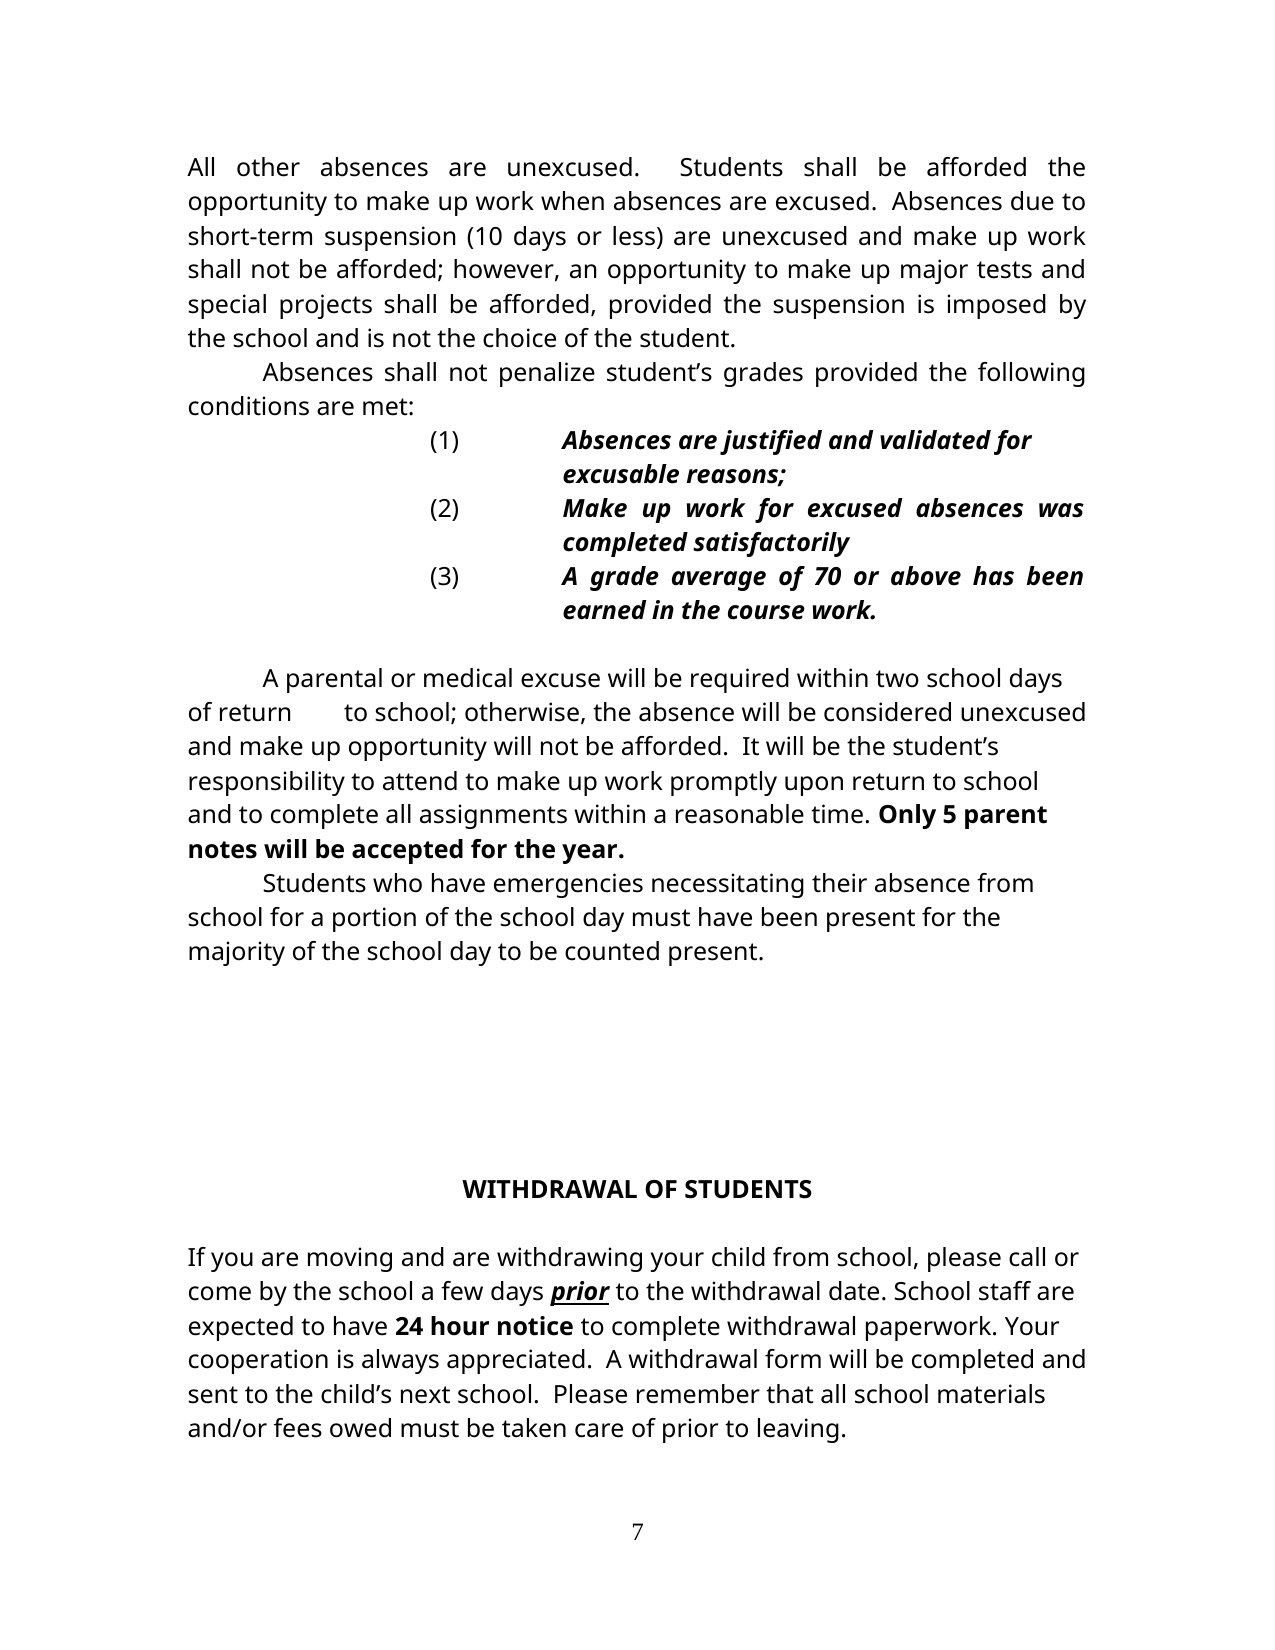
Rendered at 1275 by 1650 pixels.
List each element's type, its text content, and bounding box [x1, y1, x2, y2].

list A grade average of 70 or above has been earned in the course work. [430, 559, 1087, 627]
text WITHDRAWAL OF STUDENTS [187, 1172, 1087, 1206]
list Absences are justified and validated for excusable reasons; [430, 422, 1087, 491]
text Students who have emergencies necessitating their absence from school for a portion of the school day must have been present for the majority of the school day to be counted present. [187, 865, 1087, 967]
list Make up work for excused absences was completed satisfactorily [430, 491, 1087, 559]
text If you are moving and are withdrawing your child from school, please call or come by the school a few days prior to the withdrawal date. School staff are expected to have 24 hour notice to complete withdrawal paperwork. Your cooperation is always appreciated. A withdrawal form will be completed and sent to the child’s next school. Please remember that all school materials and/or fees owed must be taken care of prior to leaving. [187, 1240, 1087, 1444]
text All other absences are unexcused. Students shall be afforded the opportunity to make up work when absences are excused. Absences due to short-term suspension (10 days or less) are unexcused and make up work shall not be afforded; however, an opportunity to make up major tests and special projects shall be afforded, provided the suspension is imposed by the school and is not the choice of the student. [187, 150, 1087, 354]
text Absences shall not penalize student’s grades provided the following conditions are met: [187, 354, 1087, 422]
text A parental or medical excuse will be required within two school days of return to school; otherwise, the absence will be considered unexcused and make up opportunity will not be afforded. It will be the student’s responsibility to attend to make up work promptly upon return to school and to complete all assignments within a reasonable time. Only 5 parent notes will be accepted for the year. [187, 661, 1087, 865]
